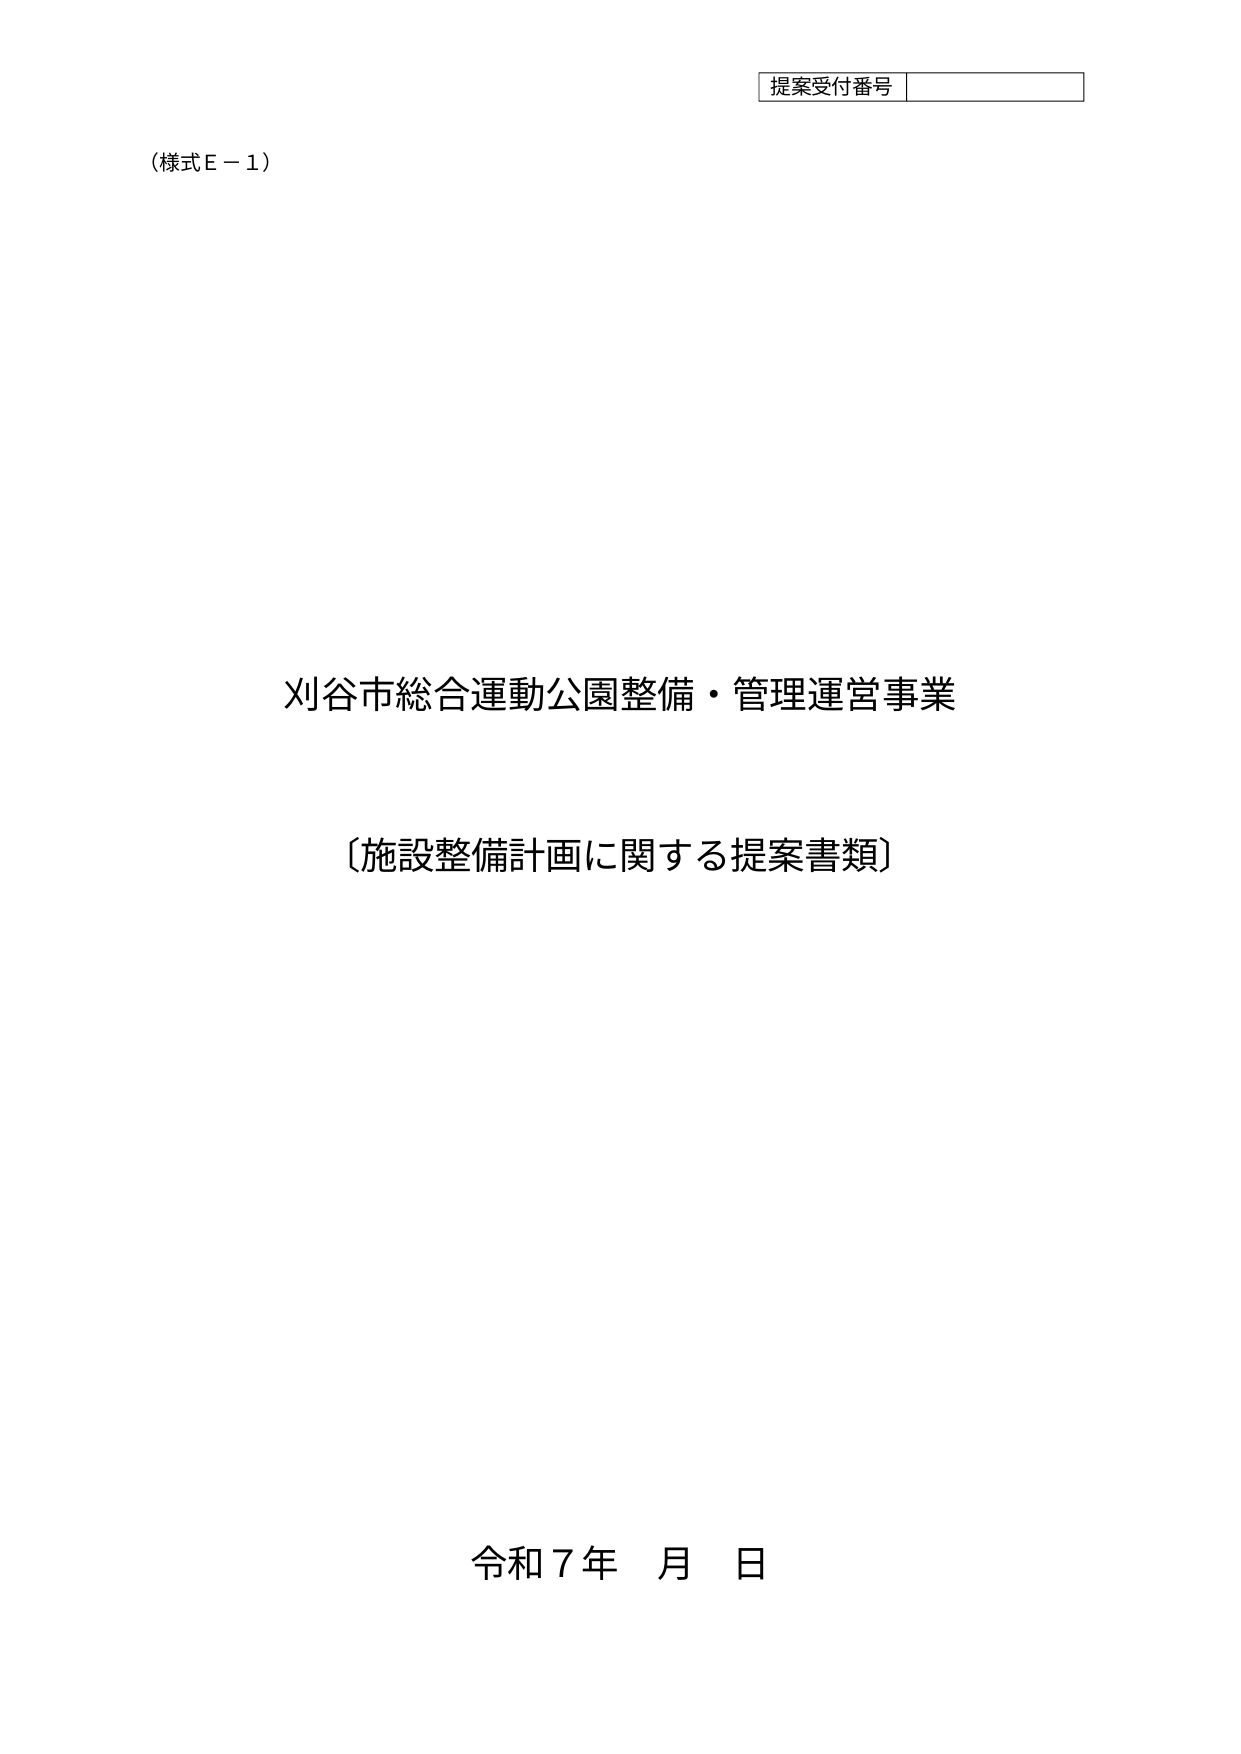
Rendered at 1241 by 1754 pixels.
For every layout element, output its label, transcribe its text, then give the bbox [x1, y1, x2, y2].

text 〔施設整備計画に関する提案書類〕 [114, 826, 1126, 880]
text 刈谷市総合運動公園整備・管理運営事業 [114, 665, 1126, 720]
text 令和７年 月 日 [114, 1533, 1126, 1588]
text （様式Ｅ－１） [139, 146, 1192, 177]
